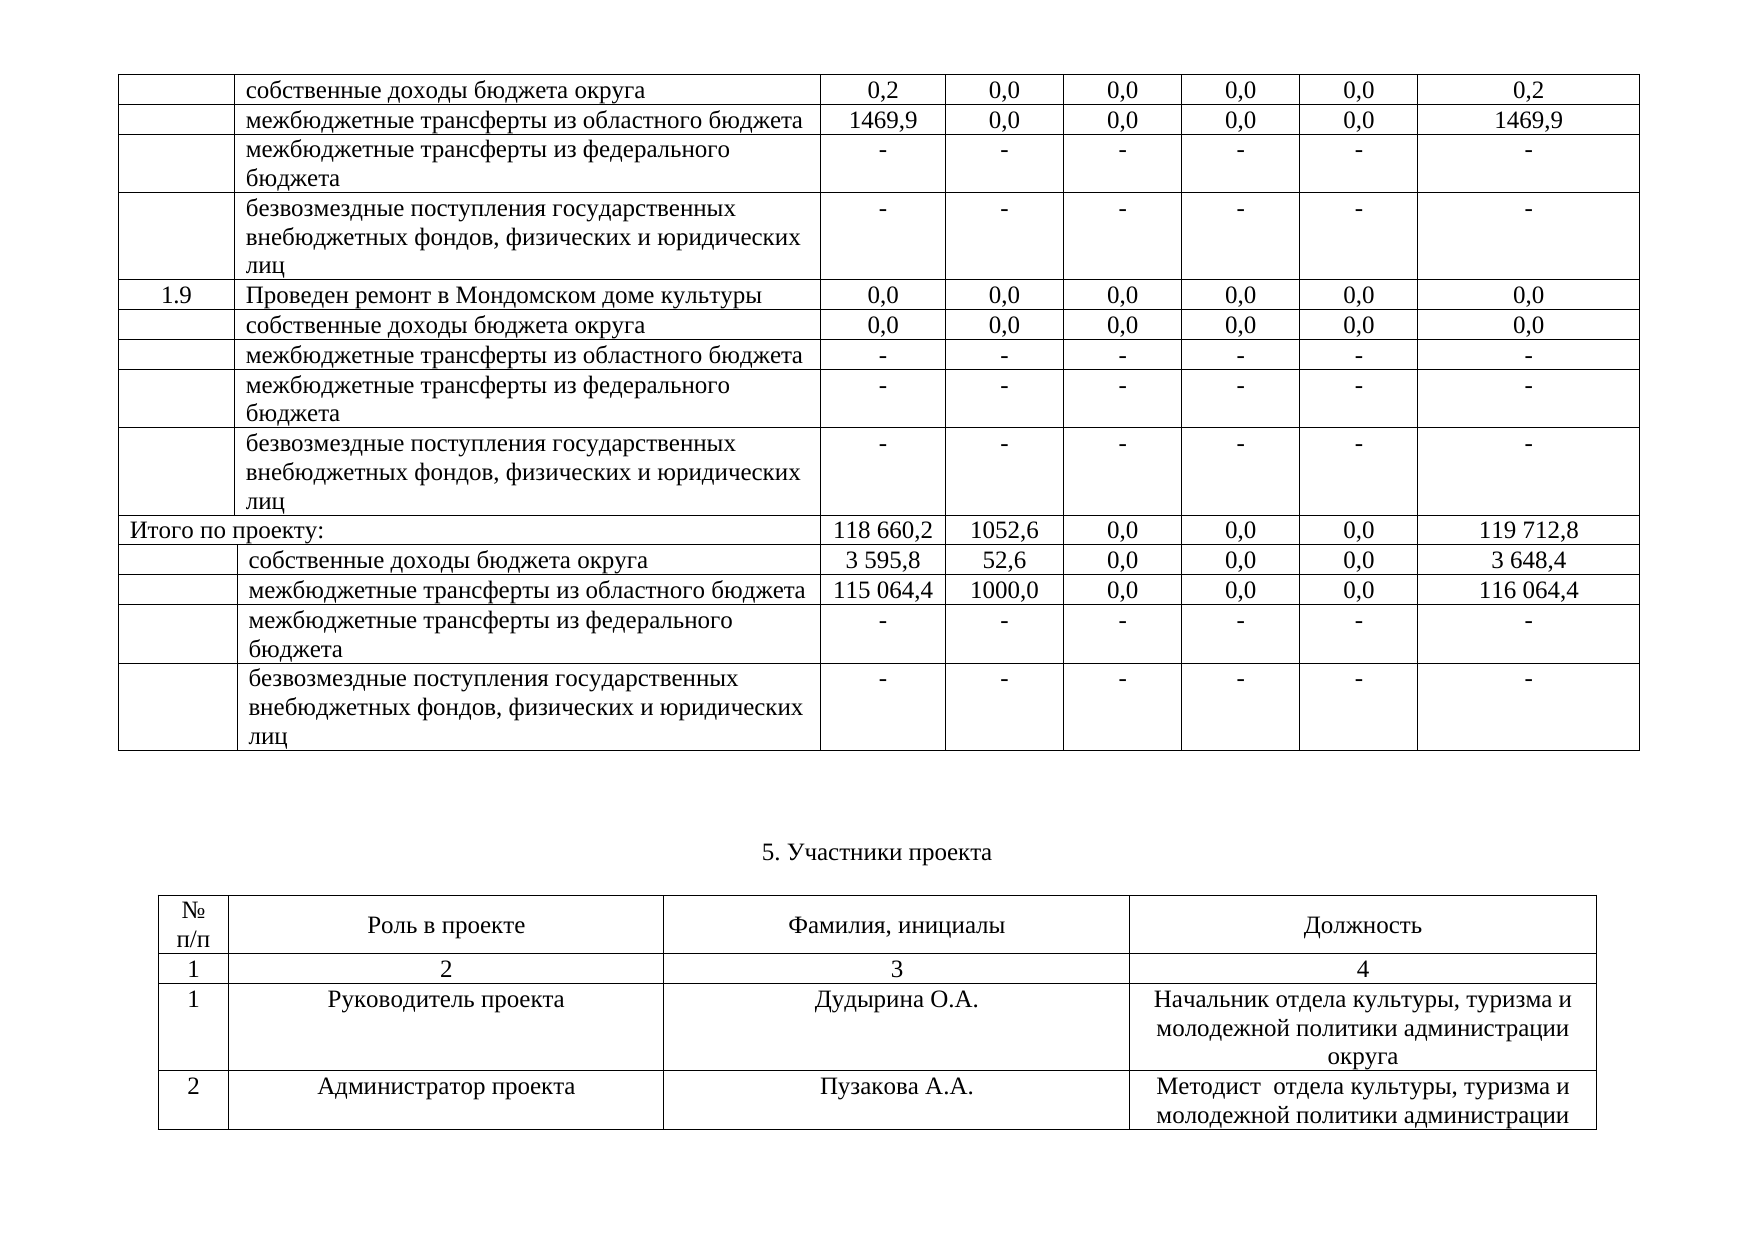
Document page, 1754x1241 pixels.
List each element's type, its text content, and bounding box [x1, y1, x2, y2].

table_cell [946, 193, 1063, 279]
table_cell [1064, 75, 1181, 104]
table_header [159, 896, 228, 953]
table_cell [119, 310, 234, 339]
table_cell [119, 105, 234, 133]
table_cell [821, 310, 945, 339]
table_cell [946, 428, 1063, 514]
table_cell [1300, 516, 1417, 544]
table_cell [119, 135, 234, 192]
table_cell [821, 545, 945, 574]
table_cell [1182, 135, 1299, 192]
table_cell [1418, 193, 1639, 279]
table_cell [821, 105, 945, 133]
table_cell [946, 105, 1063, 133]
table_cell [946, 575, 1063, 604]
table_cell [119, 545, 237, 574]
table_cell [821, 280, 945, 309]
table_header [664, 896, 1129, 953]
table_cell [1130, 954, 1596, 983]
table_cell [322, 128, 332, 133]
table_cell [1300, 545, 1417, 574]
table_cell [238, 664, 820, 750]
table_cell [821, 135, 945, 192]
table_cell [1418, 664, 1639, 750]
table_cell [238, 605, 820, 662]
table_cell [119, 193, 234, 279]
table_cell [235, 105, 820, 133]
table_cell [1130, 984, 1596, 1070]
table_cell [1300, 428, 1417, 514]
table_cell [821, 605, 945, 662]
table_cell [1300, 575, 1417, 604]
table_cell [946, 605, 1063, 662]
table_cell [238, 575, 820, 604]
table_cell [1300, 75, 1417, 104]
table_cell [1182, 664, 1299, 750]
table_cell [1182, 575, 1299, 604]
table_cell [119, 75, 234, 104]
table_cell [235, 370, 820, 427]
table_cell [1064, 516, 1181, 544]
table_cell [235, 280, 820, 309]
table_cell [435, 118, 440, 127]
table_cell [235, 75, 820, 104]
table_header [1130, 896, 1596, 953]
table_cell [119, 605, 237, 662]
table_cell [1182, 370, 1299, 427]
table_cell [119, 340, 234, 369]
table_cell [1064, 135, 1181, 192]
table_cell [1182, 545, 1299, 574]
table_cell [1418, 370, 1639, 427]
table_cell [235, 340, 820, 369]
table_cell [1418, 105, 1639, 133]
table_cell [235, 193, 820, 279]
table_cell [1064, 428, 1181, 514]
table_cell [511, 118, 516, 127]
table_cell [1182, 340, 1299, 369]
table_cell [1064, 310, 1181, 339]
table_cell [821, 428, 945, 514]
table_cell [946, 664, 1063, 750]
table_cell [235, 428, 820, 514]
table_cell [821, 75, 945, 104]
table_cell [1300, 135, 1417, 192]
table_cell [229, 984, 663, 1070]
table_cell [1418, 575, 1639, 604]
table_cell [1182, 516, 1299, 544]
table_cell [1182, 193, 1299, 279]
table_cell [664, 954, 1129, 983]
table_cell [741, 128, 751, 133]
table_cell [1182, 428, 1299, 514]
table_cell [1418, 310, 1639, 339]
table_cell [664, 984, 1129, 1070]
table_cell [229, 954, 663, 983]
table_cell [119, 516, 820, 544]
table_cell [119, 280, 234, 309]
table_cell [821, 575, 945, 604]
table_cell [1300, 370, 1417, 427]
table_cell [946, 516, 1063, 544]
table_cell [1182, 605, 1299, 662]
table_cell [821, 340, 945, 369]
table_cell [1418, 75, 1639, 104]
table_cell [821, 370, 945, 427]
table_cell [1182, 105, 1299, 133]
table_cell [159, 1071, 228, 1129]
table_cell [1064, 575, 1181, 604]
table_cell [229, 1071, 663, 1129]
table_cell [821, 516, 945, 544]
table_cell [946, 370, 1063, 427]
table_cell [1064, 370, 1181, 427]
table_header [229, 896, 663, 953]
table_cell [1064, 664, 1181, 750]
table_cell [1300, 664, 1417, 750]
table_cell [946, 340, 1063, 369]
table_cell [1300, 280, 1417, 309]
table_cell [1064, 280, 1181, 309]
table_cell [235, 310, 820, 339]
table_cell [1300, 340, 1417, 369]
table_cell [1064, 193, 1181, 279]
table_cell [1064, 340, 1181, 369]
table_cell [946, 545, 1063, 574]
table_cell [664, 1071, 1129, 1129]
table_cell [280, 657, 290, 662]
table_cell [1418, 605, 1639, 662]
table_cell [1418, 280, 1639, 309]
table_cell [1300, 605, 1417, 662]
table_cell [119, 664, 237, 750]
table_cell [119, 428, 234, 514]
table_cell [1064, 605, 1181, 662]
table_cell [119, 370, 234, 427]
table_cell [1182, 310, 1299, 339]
text 5. Участники проекта [118, 837, 1636, 866]
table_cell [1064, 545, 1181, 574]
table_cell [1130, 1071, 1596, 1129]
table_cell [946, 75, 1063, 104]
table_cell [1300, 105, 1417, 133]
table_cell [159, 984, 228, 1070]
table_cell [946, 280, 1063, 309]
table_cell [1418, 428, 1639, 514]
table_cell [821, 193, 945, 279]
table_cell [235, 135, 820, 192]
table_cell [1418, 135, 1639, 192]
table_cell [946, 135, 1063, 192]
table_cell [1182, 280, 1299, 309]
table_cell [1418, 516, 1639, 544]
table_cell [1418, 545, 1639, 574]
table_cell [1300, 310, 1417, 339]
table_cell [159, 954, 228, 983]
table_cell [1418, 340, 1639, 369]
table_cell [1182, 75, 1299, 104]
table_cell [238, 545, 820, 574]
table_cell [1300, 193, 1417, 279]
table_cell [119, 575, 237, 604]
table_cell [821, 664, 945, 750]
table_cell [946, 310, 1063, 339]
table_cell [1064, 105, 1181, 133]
